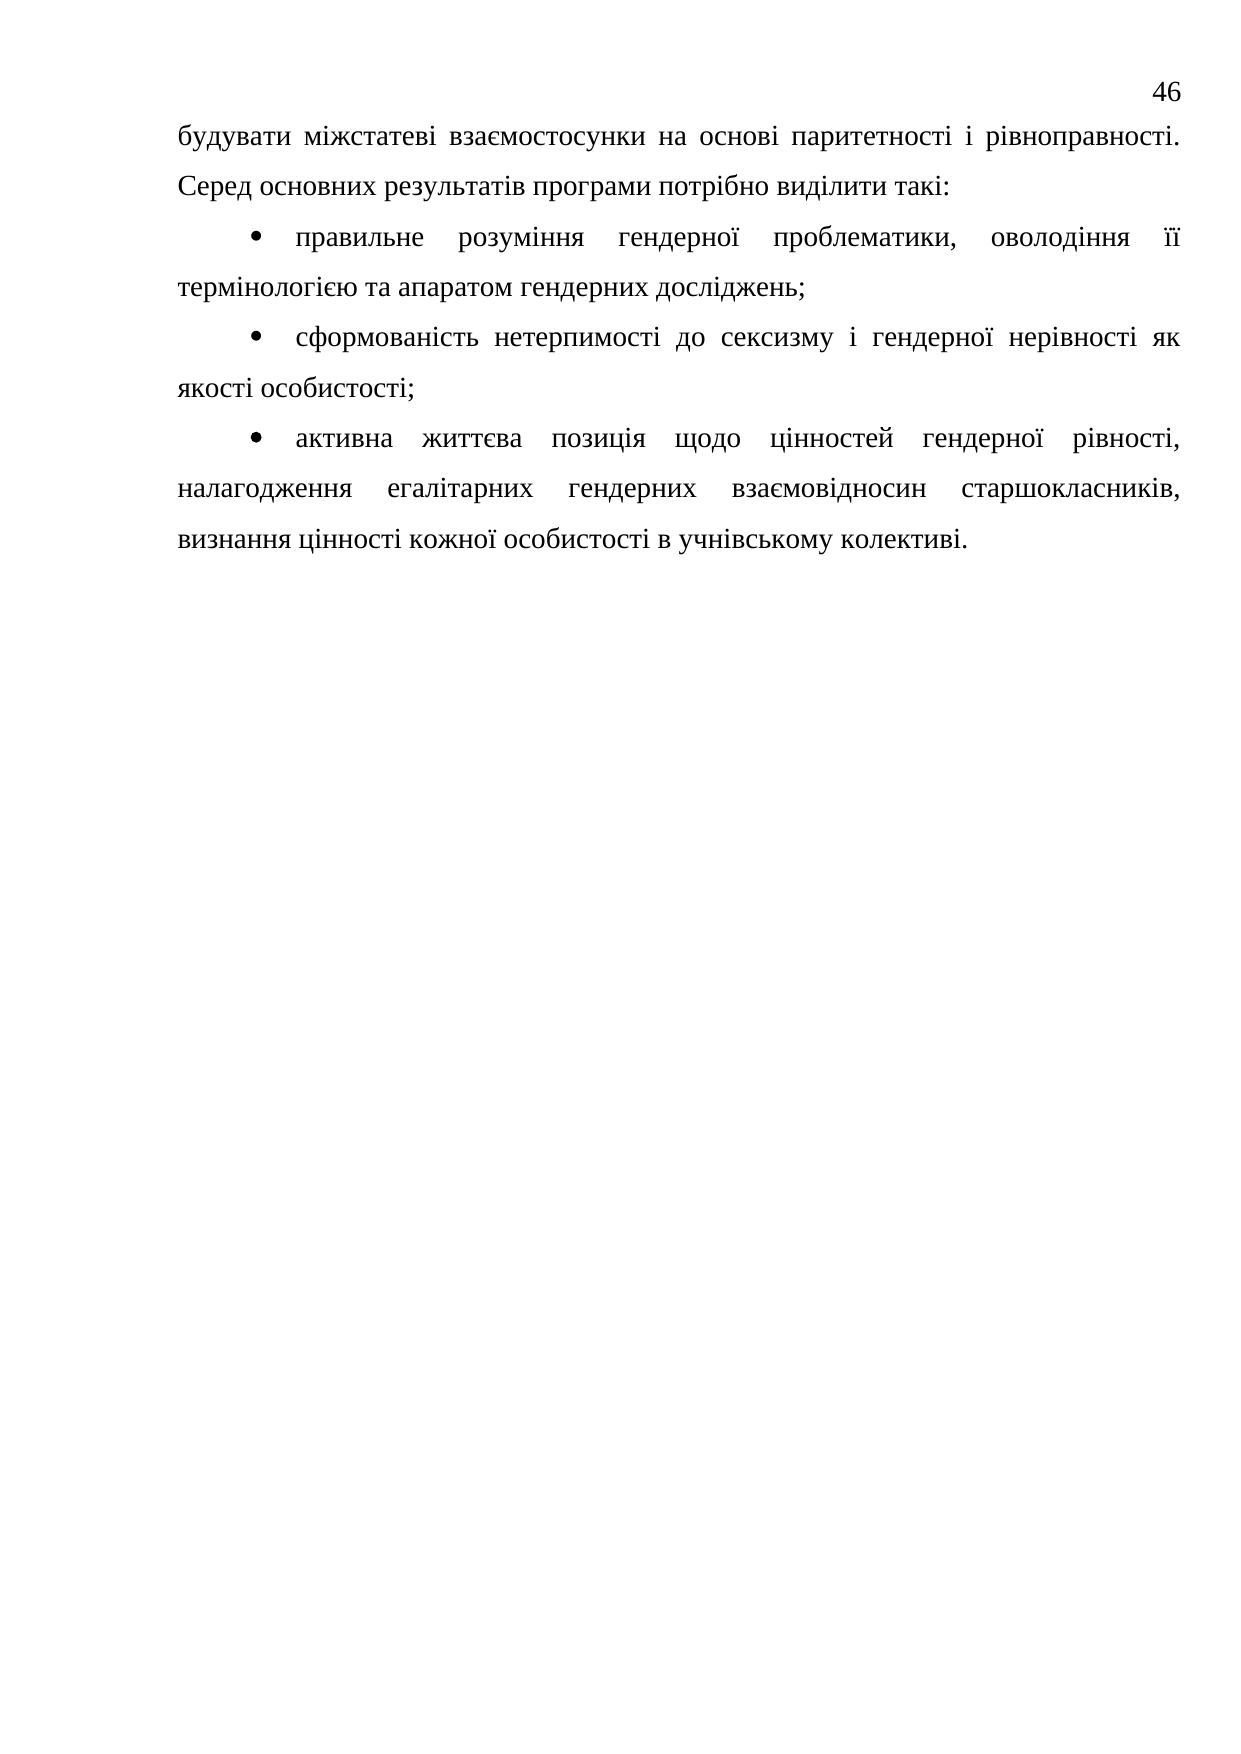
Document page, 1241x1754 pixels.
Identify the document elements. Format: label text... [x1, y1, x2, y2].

list сформованість нетерпимості до сексизму і гендерної нерівності як якості особистості; [177, 319, 1181, 403]
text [177, 118, 1181, 202]
list активна життєва позиція щодо цінностей гендерної рівності, налагодження егалітарних гендерних взаємовідносин старшокласників, визнання цінності кожної особистості в учнівському колективі. [177, 420, 1181, 554]
list правильне розуміння гендерної проблематики, оволодіння її термінологією та апаратом гендерних досліджень; [177, 219, 1181, 303]
